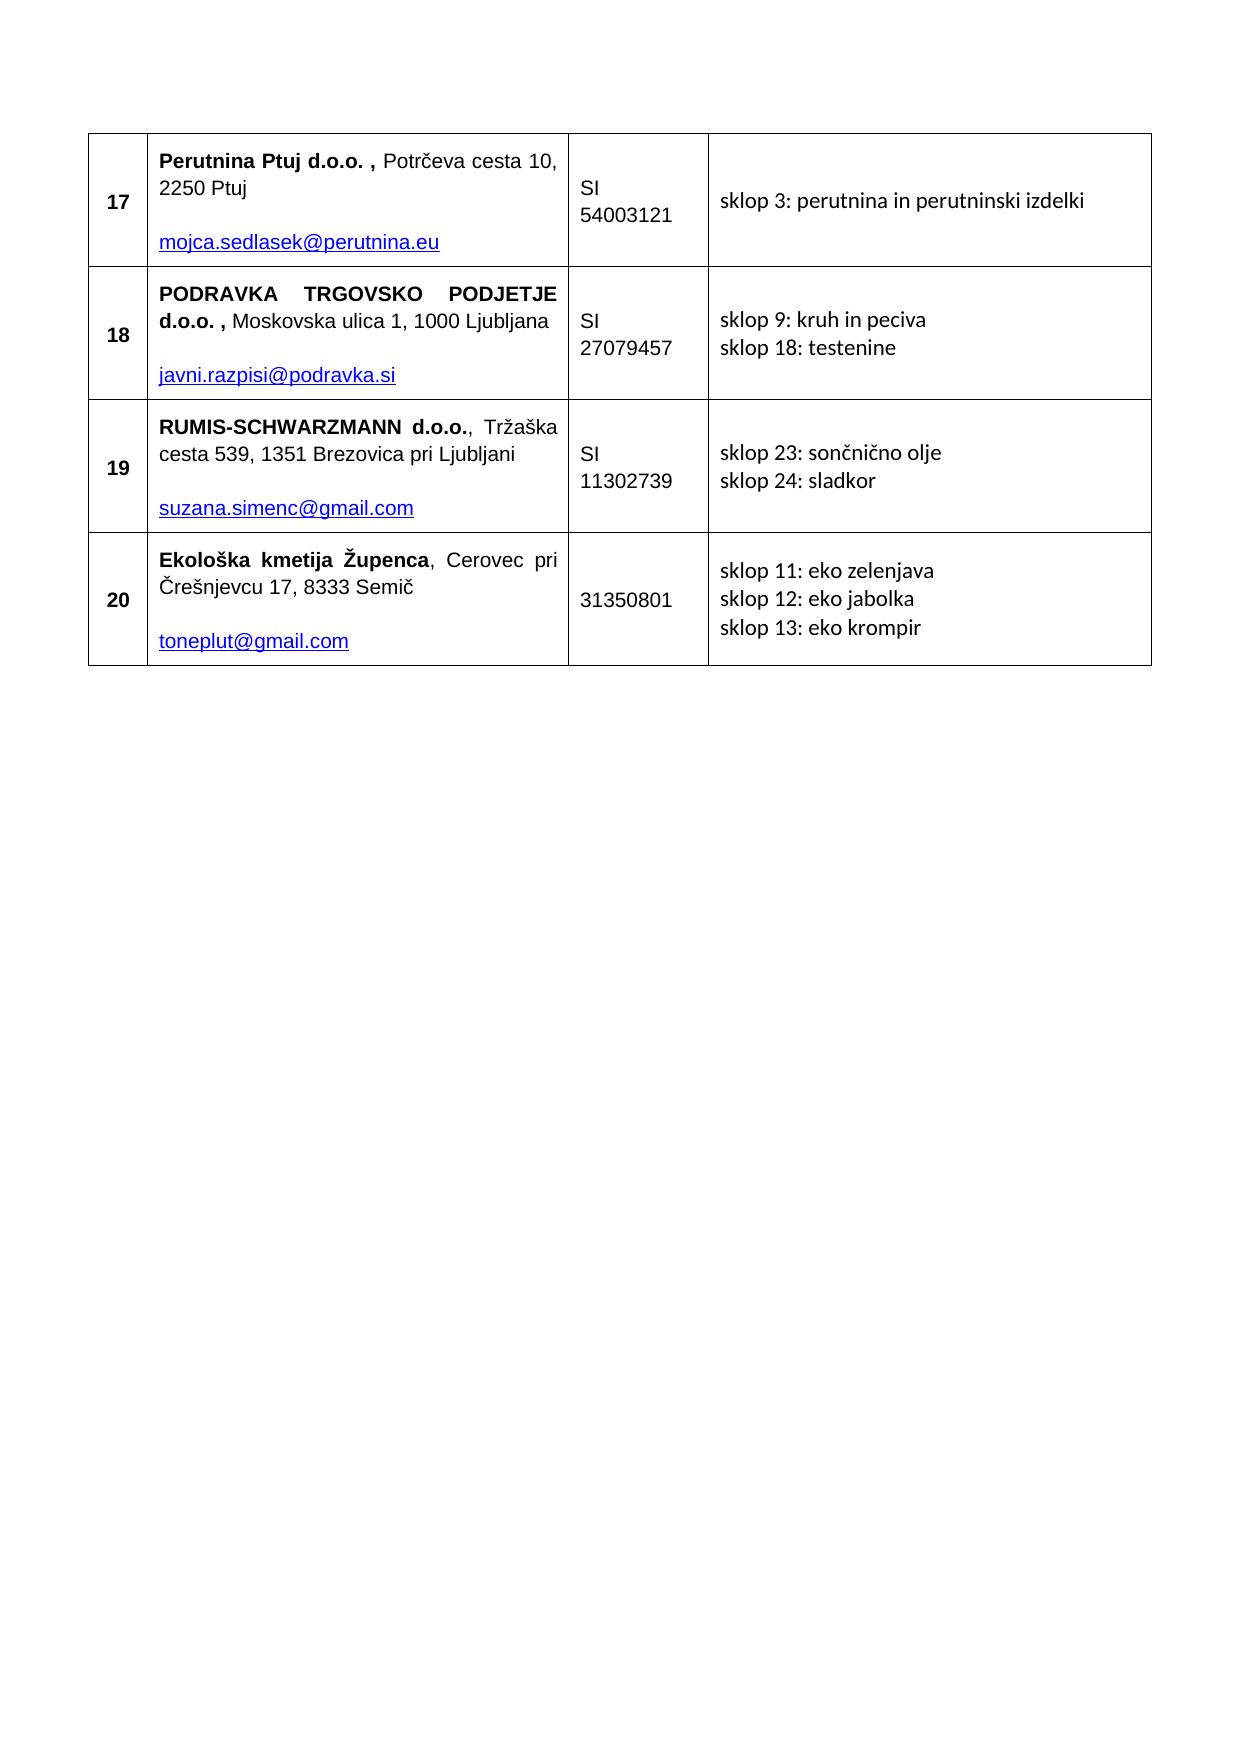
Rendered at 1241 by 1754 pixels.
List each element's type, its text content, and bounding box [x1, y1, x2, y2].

table_cell Perutnina Ptuj d.o.o. , Potrčeva cesta 10, 2250 Ptuj mojca.sedlasek@perutnina.eu [148, 134, 568, 266]
table_cell 20 [89, 533, 147, 664]
table_cell SI 27079457 [569, 267, 708, 399]
table_cell sklop 11: eko zelenjava sklop 12: eko jabolka sklop 13: eko krompir [709, 533, 1151, 664]
table_cell RUMIS-SCHWARZMANN d.o.o., Tržaška cesta 539, 1351 Brezovica pri Ljubljani suzana.simenc@gmail.com [148, 400, 568, 532]
table_cell sklop 3: perutnina in perutninski izdelki [709, 134, 1151, 266]
table_cell sklop 23: sončnično olje sklop 24: sladkor [709, 400, 1151, 532]
table_cell PODRAVKA TRGOVSKO PODJETJE d.o.o. , Moskovska ulica 1, 1000 Ljubljana javni.razpisi@podravka.si [148, 267, 568, 399]
table_cell SI 11302739 [569, 400, 708, 532]
table_cell Ekološka kmetija Župenca, Cerovec pri Črešnjevcu 17, 8333 Semič toneplut@gmail.com [148, 533, 568, 664]
table_cell 18 [89, 267, 147, 399]
table_cell 19 [89, 400, 147, 532]
table_cell 17 [89, 134, 147, 266]
table_cell 31350801 [569, 533, 708, 664]
table_cell SI 54003121 [569, 134, 708, 266]
table_cell sklop 9: kruh in peciva sklop 18: testenine [709, 267, 1151, 399]
